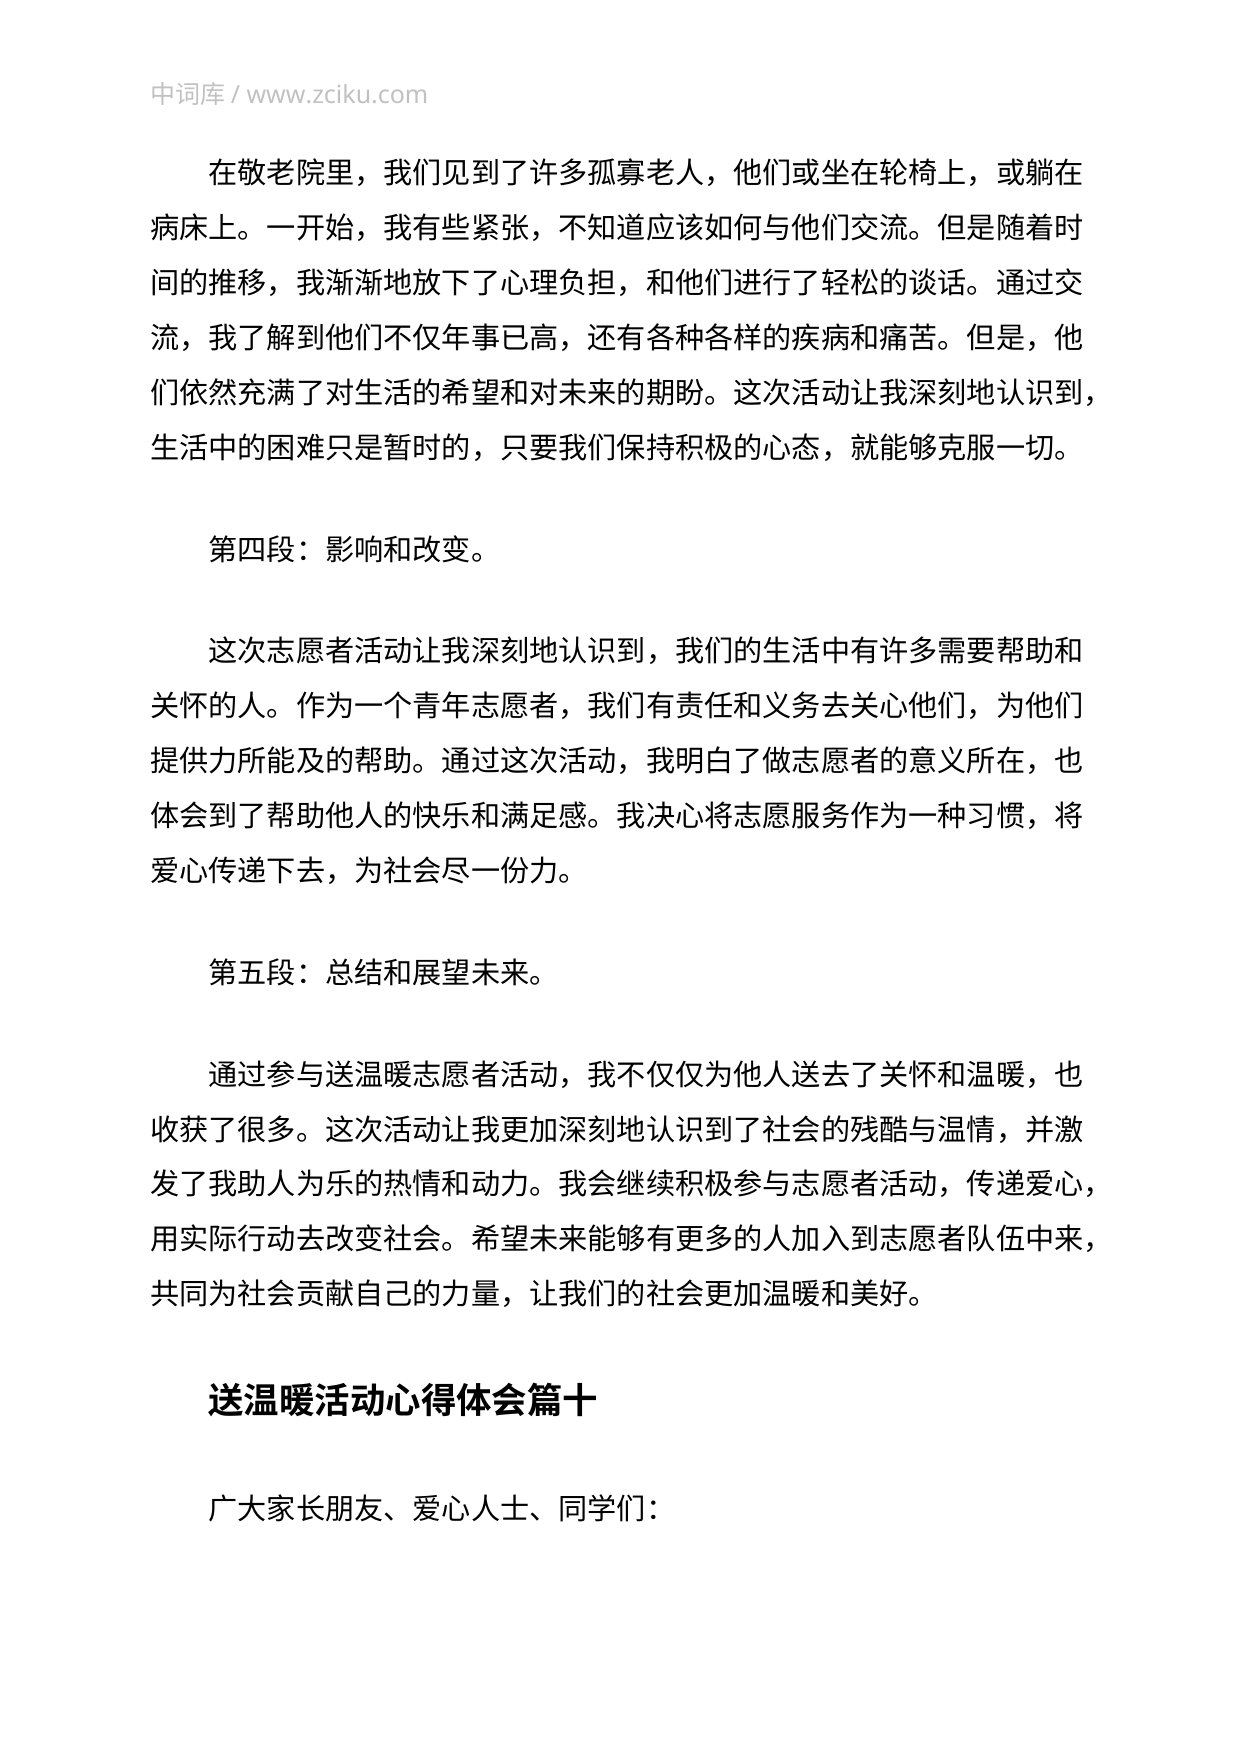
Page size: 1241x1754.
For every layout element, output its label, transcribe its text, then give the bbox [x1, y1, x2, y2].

text 第四段：影响和改变。 [150, 526, 1090, 568]
text 通过参与送温暖志愿者活动，我不仅仅为他人送去了关怀和温暖，也收获了很多。这次活动让我更加深刻地认识到了社会的残酷与温情，并激发了我助人为乐的热情和动力。我会继续积极参与志愿者活动，传递爱心，用实际行动去改变社会。希望未来能够有更多的人加入到志愿者队伍中来，共同为社会贡献自己的力量，让我们的社会更加温暖和美好。 [150, 1051, 1090, 1313]
text 这次志愿者活动让我深刻地认识到，我们的生活中有许多需要帮助和关怀的人。作为一个青年志愿者，我们有责任和义务去关心他们，为他们提供力所能及的帮助。通过这次活动，我明白了做志愿者的意义所在，也体会到了帮助他人的快乐和满足感。我决心将志愿服务作为一种习惯，将爱心传递下去，为社会尽一份力。 [150, 628, 1090, 890]
text 在敬老院里，我们见到了许多孤寡老人，他们或坐在轮椅上，或躺在病床上。一开始，我有些紧张，不知道应该如何与他们交流。但是随着时间的推移，我渐渐地放下了心理负担，和他们进行了轻松的谈话。通过交流，我了解到他们不仅年事已高，还有各种各样的疾病和痛苦。但是，他们依然充满了对生活的希望和对未来的期盼。这次活动让我深刻地认识到，生活中的困难只是暂时的，只要我们保持积极的心态，就能够克服一切。 [150, 150, 1090, 467]
text 广大家长朋友、爱心人士、同学们： [150, 1486, 1090, 1528]
text 第五段：总结和展望未来。 [150, 949, 1090, 992]
text 送温暖活动心得体会篇十 [150, 1372, 1090, 1424]
